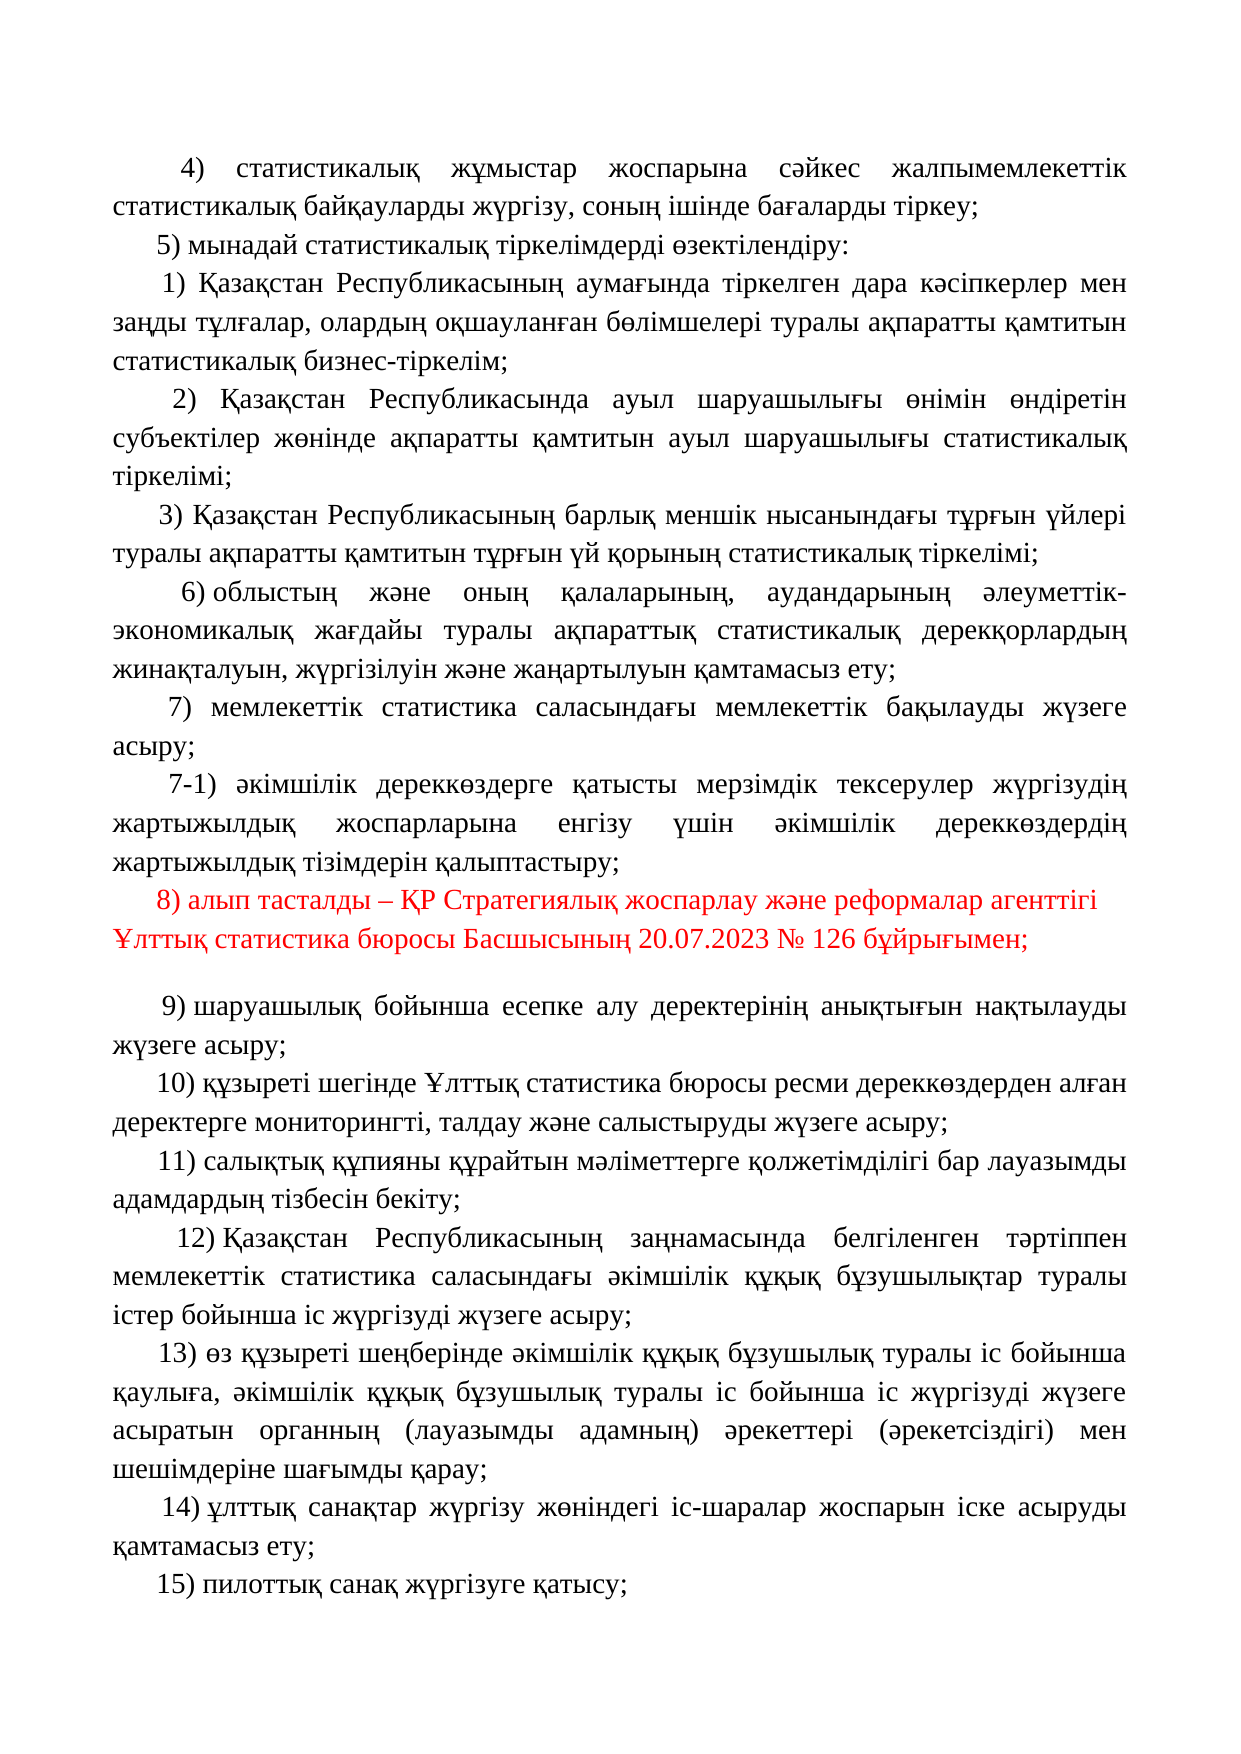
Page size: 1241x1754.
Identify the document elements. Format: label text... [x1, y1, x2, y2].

text 12) Қазақстан Республикасының заңнамасында белгіленген тәртіппен мемлекеттік статистика саласындағы әкімшілік құқық бұзушылықтар туралы істер бойынша іс жүргізуді жүзеге асыру; [112, 1220, 1128, 1330]
text 14) ұлттық санақтар жүргізу жөніндегі іс-шаралар жоспарын іске асыруды қамтамасыз ету; [112, 1489, 1128, 1562]
text 15) пилоттық санақ жүргізуге қатысу; [112, 1567, 1128, 1600]
text 3) Қазақстан Республикасының барлық меншік нысанындағы тұрғын үйлері туралы ақпаратты қамтитын тұрғын үй қорының статистикалық тіркелімі; [112, 497, 1128, 569]
text 10) құзыреті шегінде Ұлттық статистика бюросы ресми дереккөздерден алған деректерге мониторингті, талдау және салыстыруды жүзеге асыру; [112, 1066, 1128, 1138]
text 6) облыстың және оның қалаларының, аудандарының әлеуметтік-экономикалық жағдайы туралы ақпараттық статистикалық дерекқорлардың жинақталуын, жүргізілуін және жаңартылуын қамтамасыз ету; [112, 574, 1128, 684]
text 5) мынадай статистикалық тіркелімдерді өзектілендіру: [112, 227, 1128, 261]
text 13) өз құзыреті шеңберінде әкімшілік құқық бұзушылық туралы іс бойынша қаулыға, әкімшілік құқық бұзушылық туралы іс бойынша іс жүргізуді жүзеге асыратын органның (лауазымды адамның) әрекеттері (әрекетсіздігі) мен шешімдеріне шағымды қарау; [112, 1335, 1128, 1484]
text 2) Қазақстан Республикасында ауыл шаруашылығы өнімін өндіретін субъектілер жөнінде ақпаратты қамтитын ауыл шаруашылығы статистикалық тіркелімі; [112, 381, 1128, 492]
text 4) статистикалық жұмыстар жоспарына сәйкес жалпымемлекеттік статистикалық байқауларды жүргізу, соның ішінде бағаларды тіркеу; [112, 150, 1128, 222]
text 8) алып тасталды – ҚР Стратегиялық жоспарлау және реформалар агенттігі Ұлттық статистика бюросы Басшысының 20.07.2023 № 126 бұйрығымен; [112, 882, 1128, 984]
text 1) Қазақстан Республикасының аумағында тіркелген дара кәсіпкерлер мен заңды тұлғалар, олардың оқшауланған бөлімшелері туралы ақпаратты қамтитын статистикалық бизнес-тіркелім; [112, 266, 1128, 376]
text 9) шаруашылық бойынша есепке алу деректерінің анықтығын нақтылауды жүзеге асыру; [112, 988, 1128, 1061]
text 11) салықтық құпияны құрайтын мәліметтерге қолжетімділігі бар лауазымды адамдардың тізбесін бекіту; [112, 1143, 1128, 1215]
text 7-1) әкімшілік дереккөздерге қатысты мерзімдік тексерулер жүргізудің жартыжылдық жоспарларына енгізу үшін әкімшілік дереккөздердің жартыжылдық тізімдерін қалыптастыру; [112, 767, 1128, 877]
text 7) мемлекеттік статистика саласындағы мемлекеттік бақылауды жүзеге асыру; [112, 689, 1128, 762]
